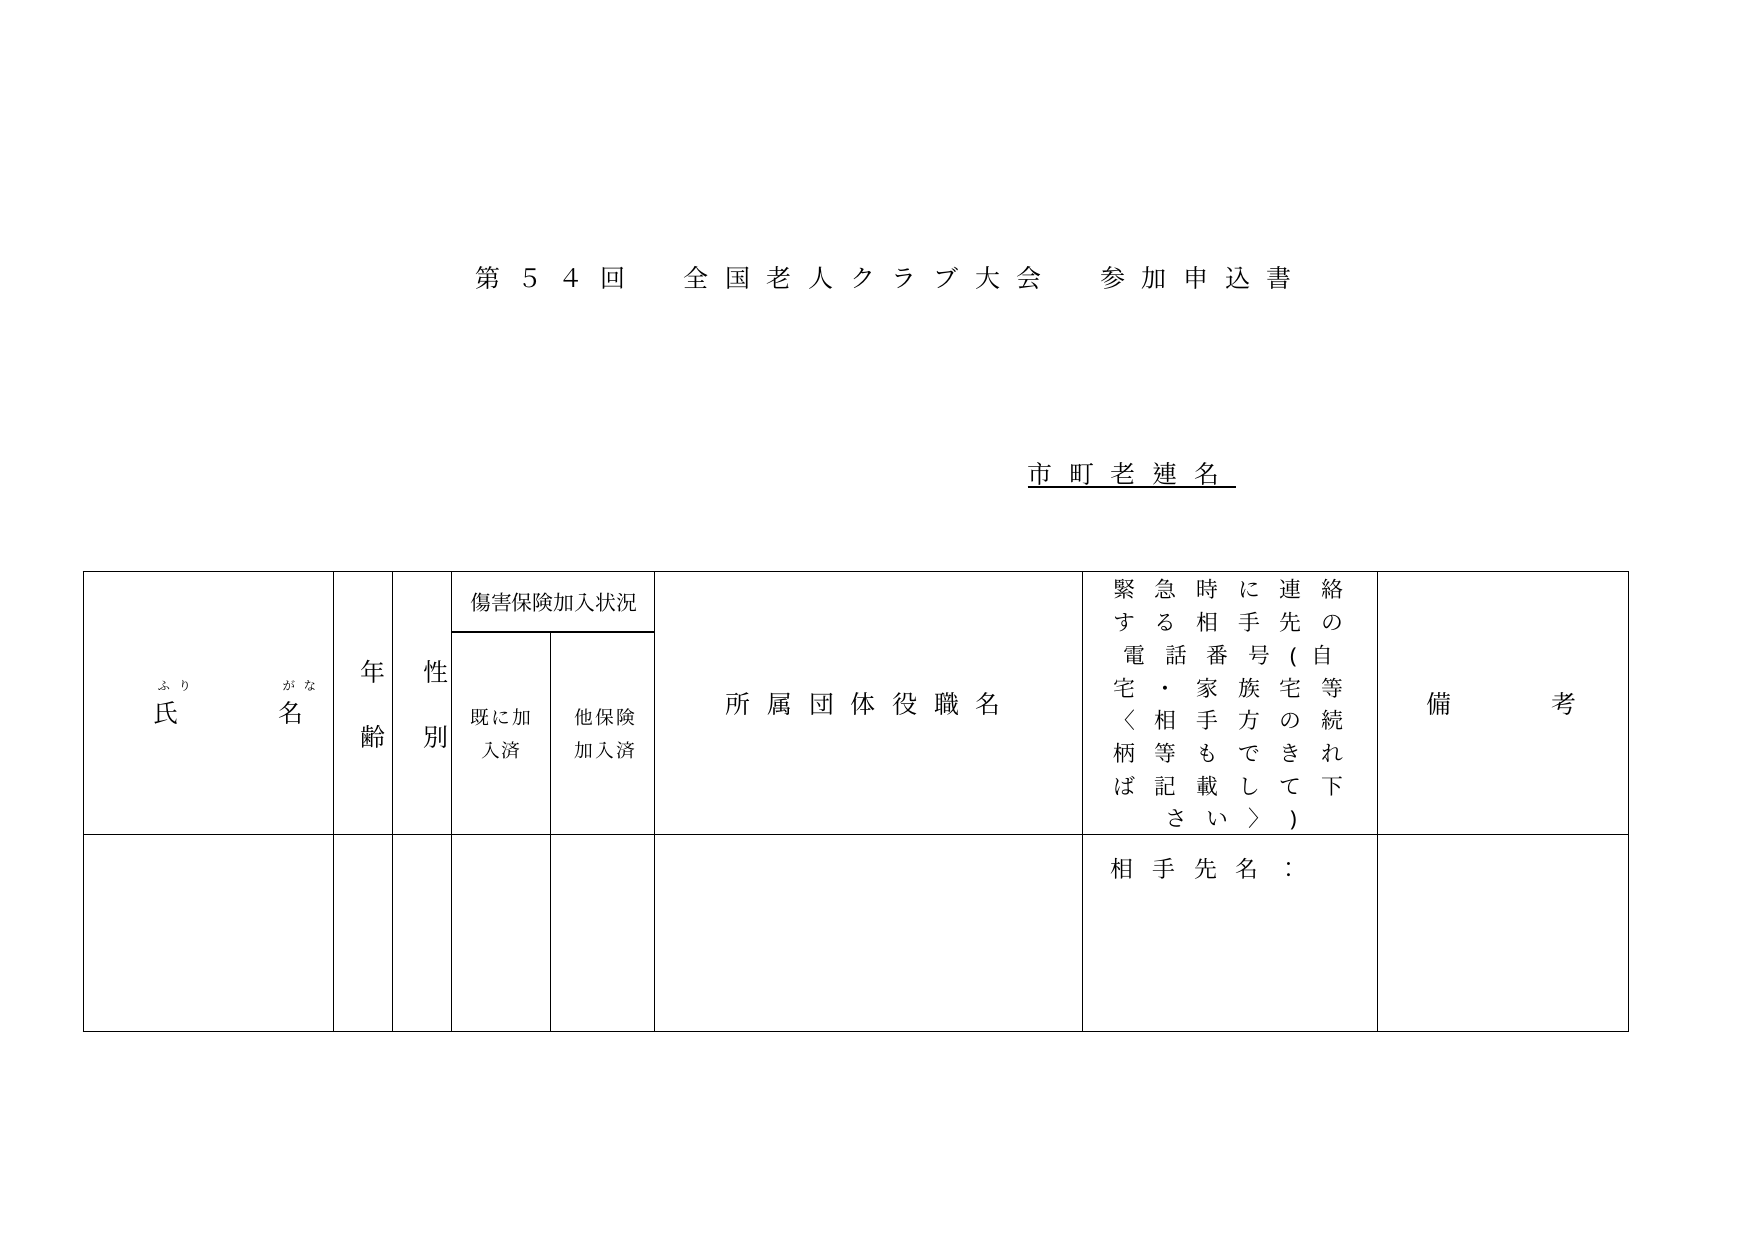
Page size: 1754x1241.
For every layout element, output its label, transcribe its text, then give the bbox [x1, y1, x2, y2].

table_header 緊急時に連絡する相手先の 電話番号(自宅・家族宅等 〈相手方の続柄等もできれば記載して下さい〉) [1083, 572, 1377, 834]
table_cell [393, 835, 451, 1031]
table_header 所属団体役職名 [655, 572, 1082, 834]
table_header [84, 572, 333, 834]
text 第５４回 全国老人クラブ大会 参加申込書 [152, 244, 1631, 309]
table_cell [334, 835, 392, 1031]
table_header 年齢 [334, 572, 392, 834]
table_header 傷害保険加入状況 [452, 572, 654, 631]
table_cell 他保険加入済 [551, 633, 654, 834]
table_cell [655, 835, 1082, 1031]
text 市町老連名 [152, 440, 1630, 506]
table_cell [452, 835, 550, 1031]
table_header 備 考 [1378, 572, 1628, 834]
table_cell [551, 835, 654, 1031]
table_cell [1378, 835, 1628, 1031]
table_cell 相手先名： [1083, 835, 1377, 1031]
table_header 性別 [393, 572, 451, 834]
table_cell 既に加入済 [452, 633, 550, 834]
table_cell [84, 835, 333, 1031]
